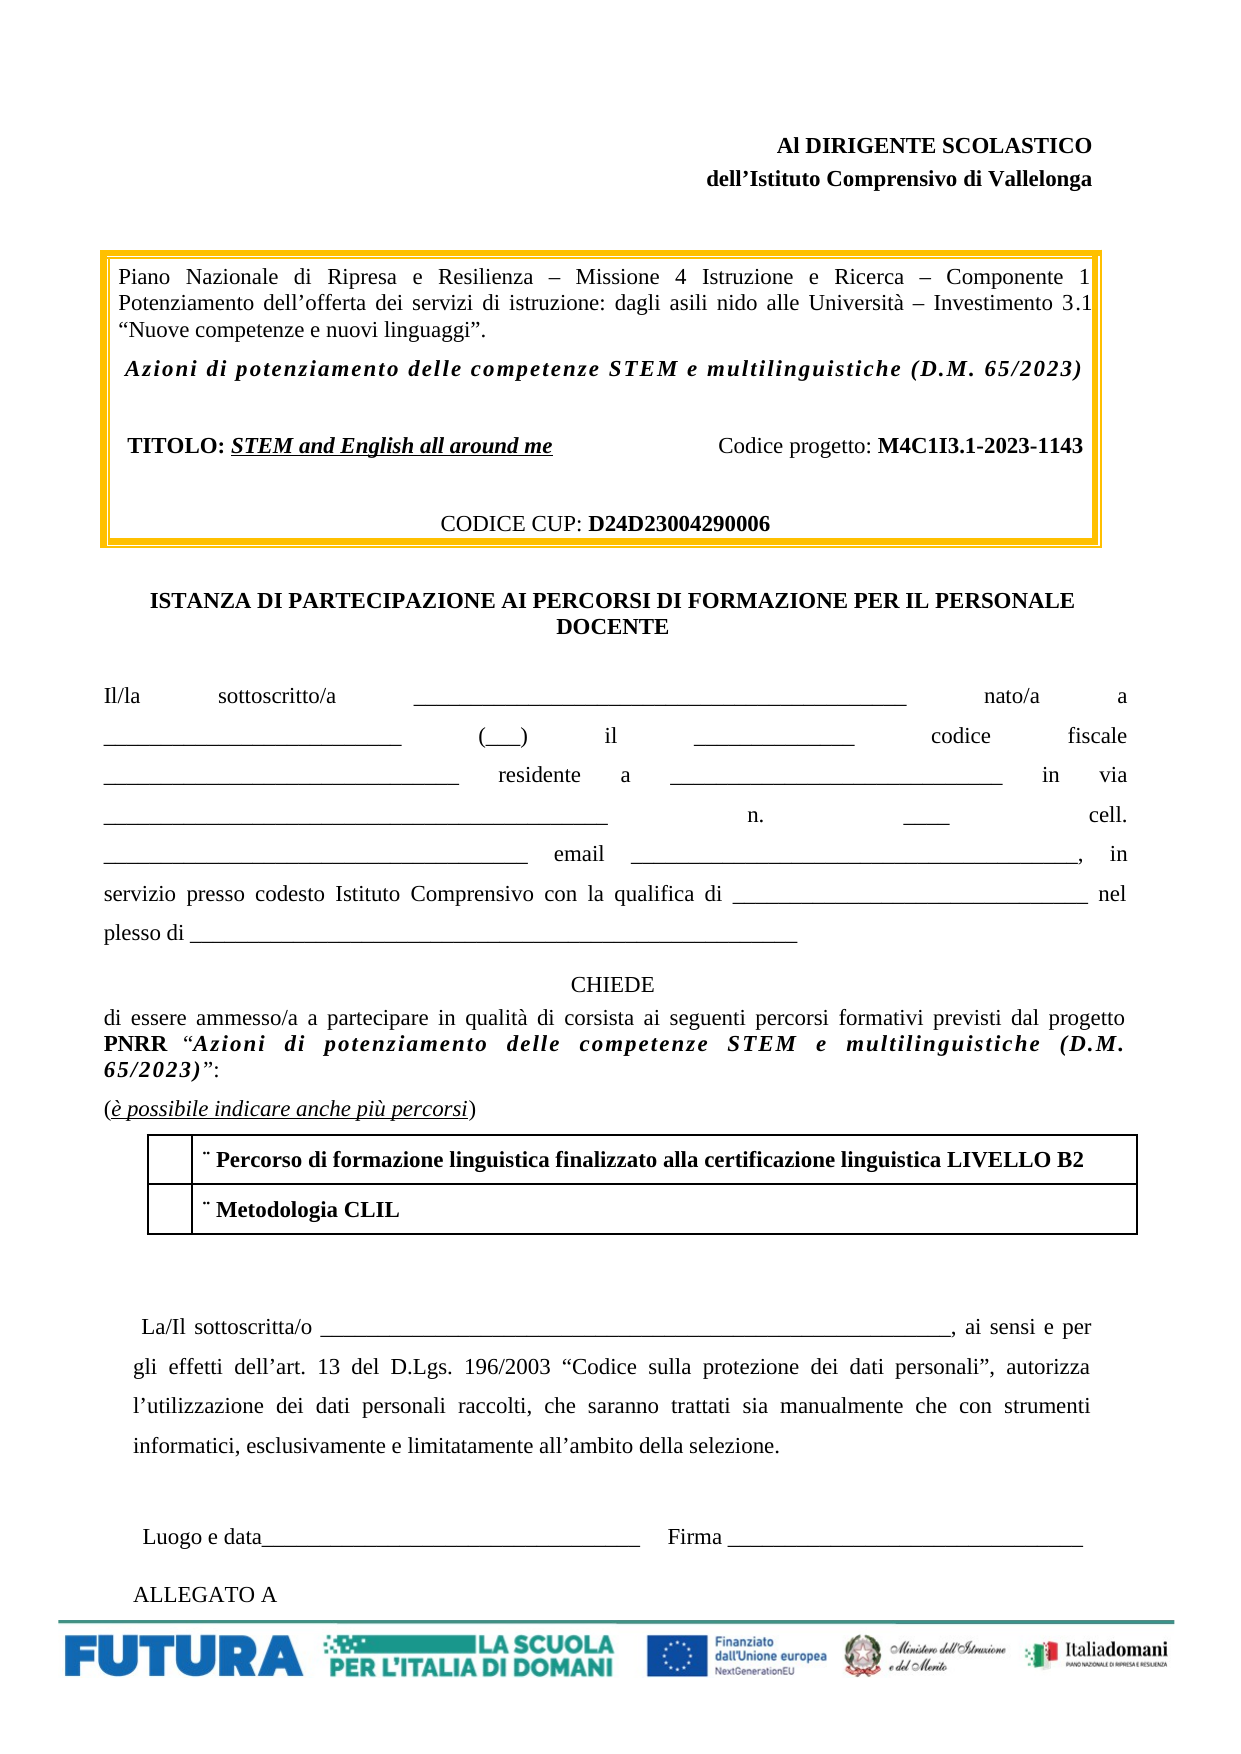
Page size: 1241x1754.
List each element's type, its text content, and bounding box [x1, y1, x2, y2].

text TITOLO: STEM and English all around me Codice progetto: M4C1I3.1-2023-1143 [110, 419, 1092, 459]
text Al DIRIGENTE SCOLASTICO [133, 132, 1092, 159]
text di essere ammesso/a a partecipare in qualità di corsista ai seguenti percorsi formativi previsti dal progetto PNRR “Azioni di potenziamento delle competenze STEM e multilinguistiche (D.M. 65/2023)”: [103, 1003, 1128, 1083]
text Azioni di potenziamento delle competenze STEM e multilinguistiche (D.M. 65/2023) [110, 341, 1092, 381]
picture [58, 1620, 1175, 1678]
text (è possibile indicare anche più percorsi) [103, 1095, 1128, 1121]
text CODICE CUP: D24D23004290006 [110, 497, 1092, 538]
table_cell ¨ Metodologia CLIL [193, 1185, 1136, 1232]
text ISTANZA DI PARTECIPAZIONE AI PERCORSI DI FORMAZIONE PER IL PERSONALE DOCENTE [133, 587, 1092, 639]
text dell’Istituto Comprensivo di Vallelonga [133, 164, 1092, 191]
text CHIEDE [133, 971, 1092, 998]
table_header [149, 1136, 191, 1183]
text La/Il sottoscritta/o _______________________________________________________, ai sensi e per gli effetti dell’art. 13 del D.Lgs. 196/2003 “Codice sulla protezione dei dati personali”, autorizza l’utilizzazione dei dati personali raccolti, che saranno trattati sia manualmente che con strumenti informatici, esclusivamente e limitatamente all’ambito della selezione. [133, 1313, 1092, 1458]
text Il/la sottoscritto/a ___________________________________________ nato/a a __________________________ (___) il ______________ codice fiscale _______________________________ residente a _____________________________ in via ____________________________________________ n. ____ cell. _____________________________________ email _______________________________________, in servizio presso codesto Istituto Comprensivo con la qualifica di _______________________________ nel plesso di _____________________________________________________ [103, 682, 1128, 946]
text Luogo e data_________________________________ Firma _______________________________ [133, 1523, 1092, 1549]
table_header ¨ Percorso di formazione linguistica finalizzato alla certificazione linguistica LIVELLO B2 [193, 1136, 1136, 1183]
text Piano Nazionale di Ripresa e Resilienza – Missione 4 Istruzione e Ricerca – Componente 1 Potenziamento dell’offerta dei servizi di istruzione: dagli asili nido alle Università – Investimento 3.1 “Nuove competenze e nuovi linguaggi”. [110, 259, 1092, 341]
table_cell [149, 1185, 191, 1232]
